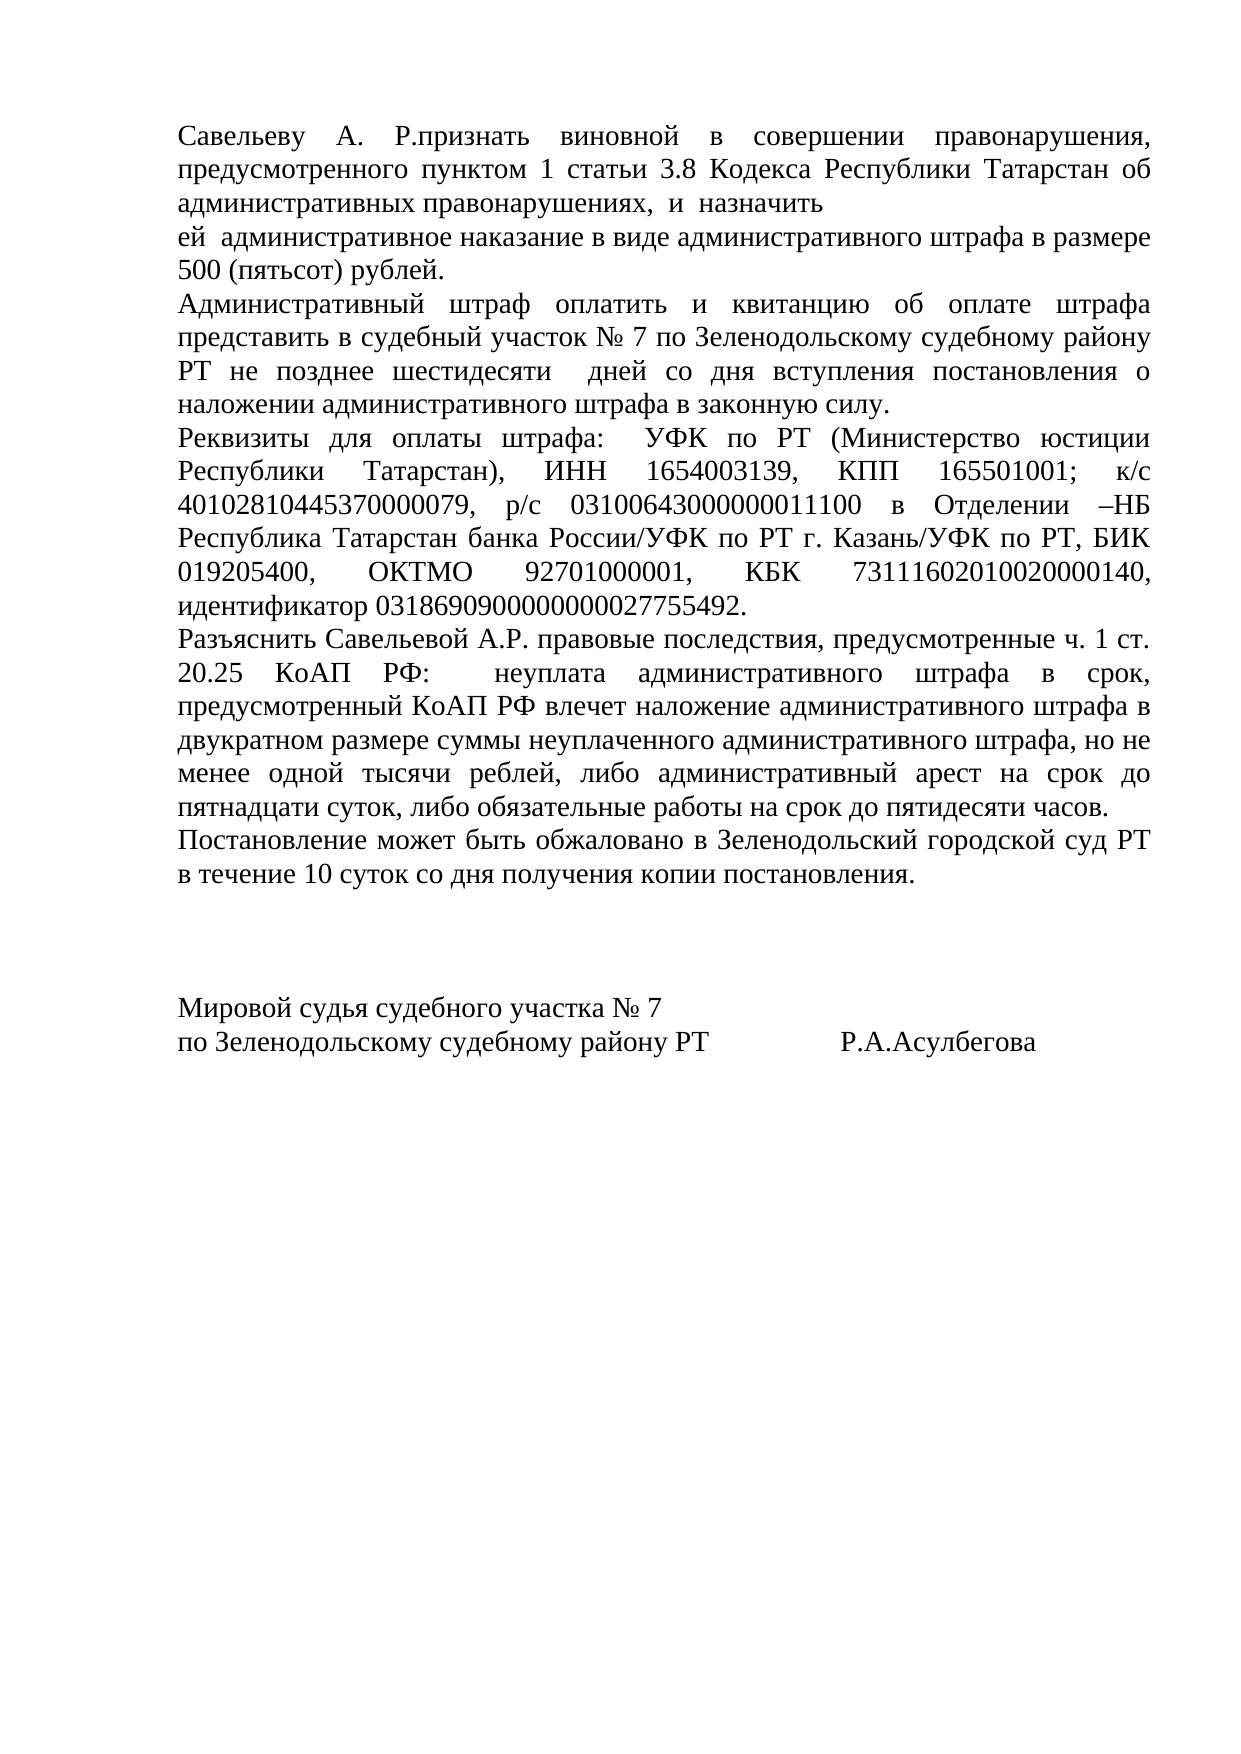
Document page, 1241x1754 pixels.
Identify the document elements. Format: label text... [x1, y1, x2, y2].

text Мировой судья судебного участка № 7 [177, 990, 1152, 1024]
text Разъяснить Савельевой А.Р. правовые последствия, предусмотренные ч. 1 ст. 20.25 КоАП РФ: неуплата административного штрафа в срок, предусмотренный КоАП РФ влечет наложение административного штрафа в двукратном размере суммы неуплаченного административного штрафа, но не менее одной тысячи реблей, либо административный арест на срок до пятнадцати суток, либо обязательные работы на срок до пятидесяти часов. [177, 621, 1152, 822]
text Постановление может быть обжаловано в Зеленодольский городской суд РТ в течение 10 суток со дня получения копии постановления. [177, 822, 1152, 889]
text Савельеву А. Р.признать виновной в совершении правонарушения, предусмотренного пунктом 1 статьи 3.8 Кодекса Республики Татарстан об административных правонарушениях, и назначить [177, 118, 1152, 219]
text по Зеленодольскому судебному району РТ Р.А.Асулбегова [177, 1024, 1152, 1057]
text Реквизиты для оплаты штрафа: УФК по РТ (Министерство юстиции Республики Татарстан), ИНН 1654003139, КПП 165501001; к/с 40102810445370000079, р/с 03100643000000011100 в Отделении –НБ Республика Татарстан банка России/УФК по РТ г. Казань/УФК по РТ, БИК 019205400, ОКТМО 92701000001, КБК 73111602010020000140, идентификатор 0318690900000000027755492. [177, 420, 1152, 621]
text ей административное наказание в виде административного штрафа в размере 500 (пятьсот) рублей. [177, 219, 1152, 286]
text Административный штраф оплатить и квитанцию об оплате штрафа представить в судебный участок № 7 по Зеленодольскому судебному району РТ не позднее шестидесяти дней со дня вступления постановления о наложении административного штрафа в законную силу. [177, 286, 1152, 420]
